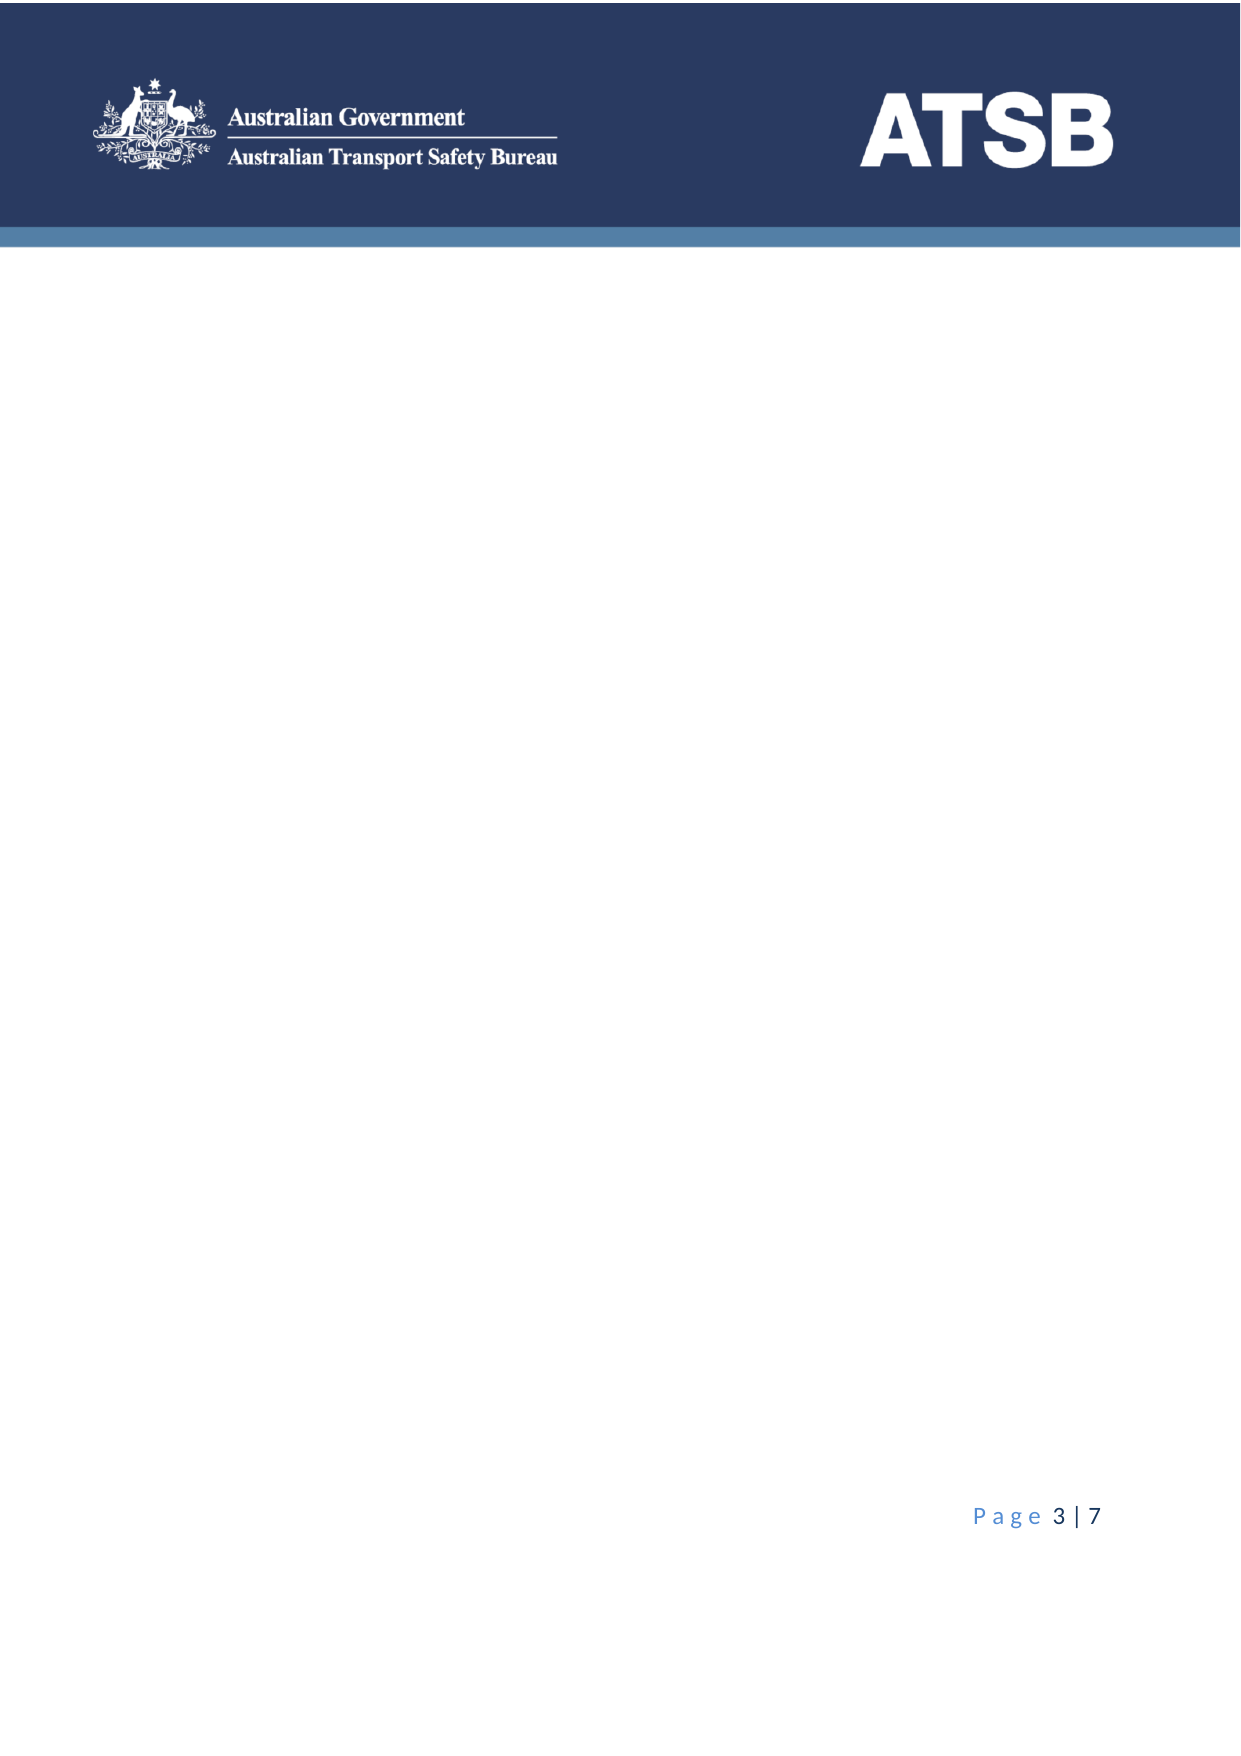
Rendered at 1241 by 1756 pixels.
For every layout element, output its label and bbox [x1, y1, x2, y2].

picture [0, 3, 1241, 249]
